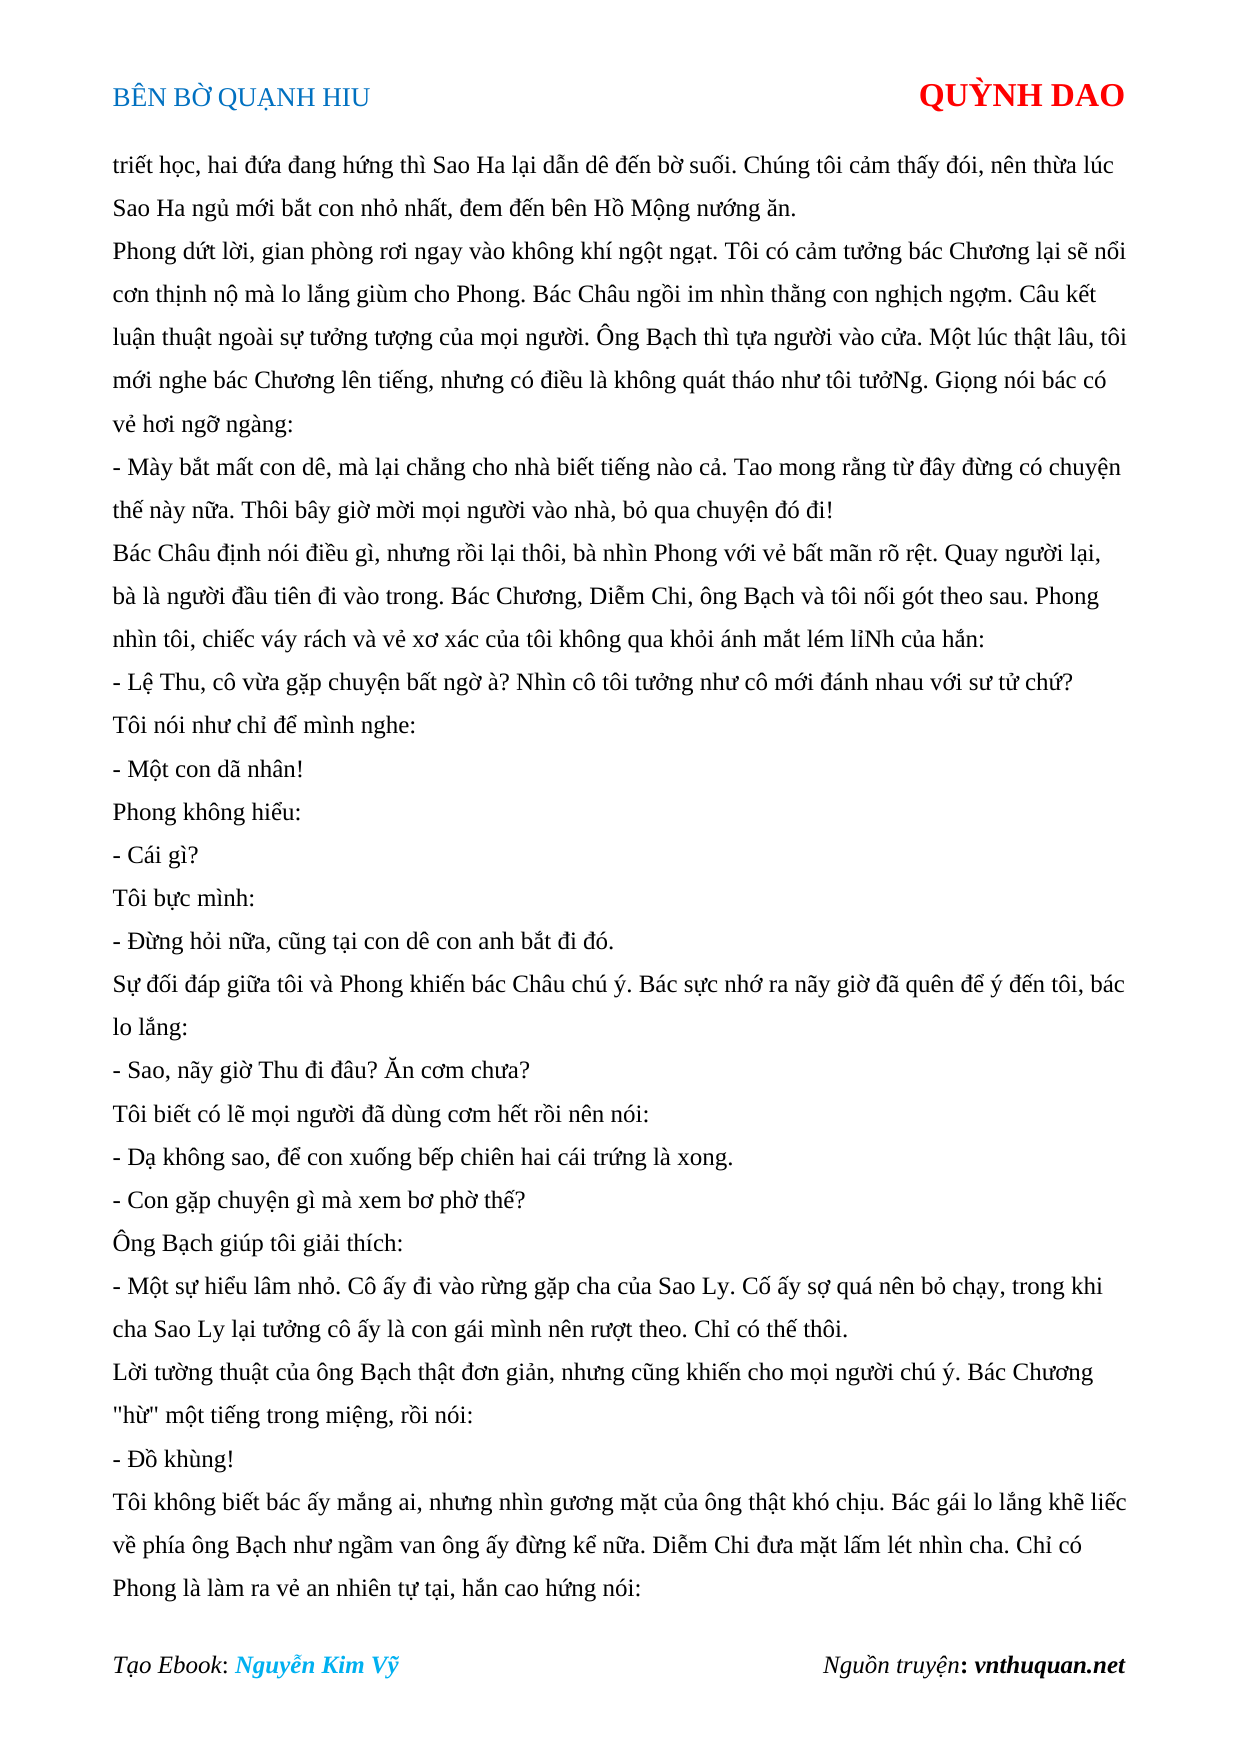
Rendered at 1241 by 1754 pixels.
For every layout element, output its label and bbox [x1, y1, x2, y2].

text [112, 150, 1128, 1602]
